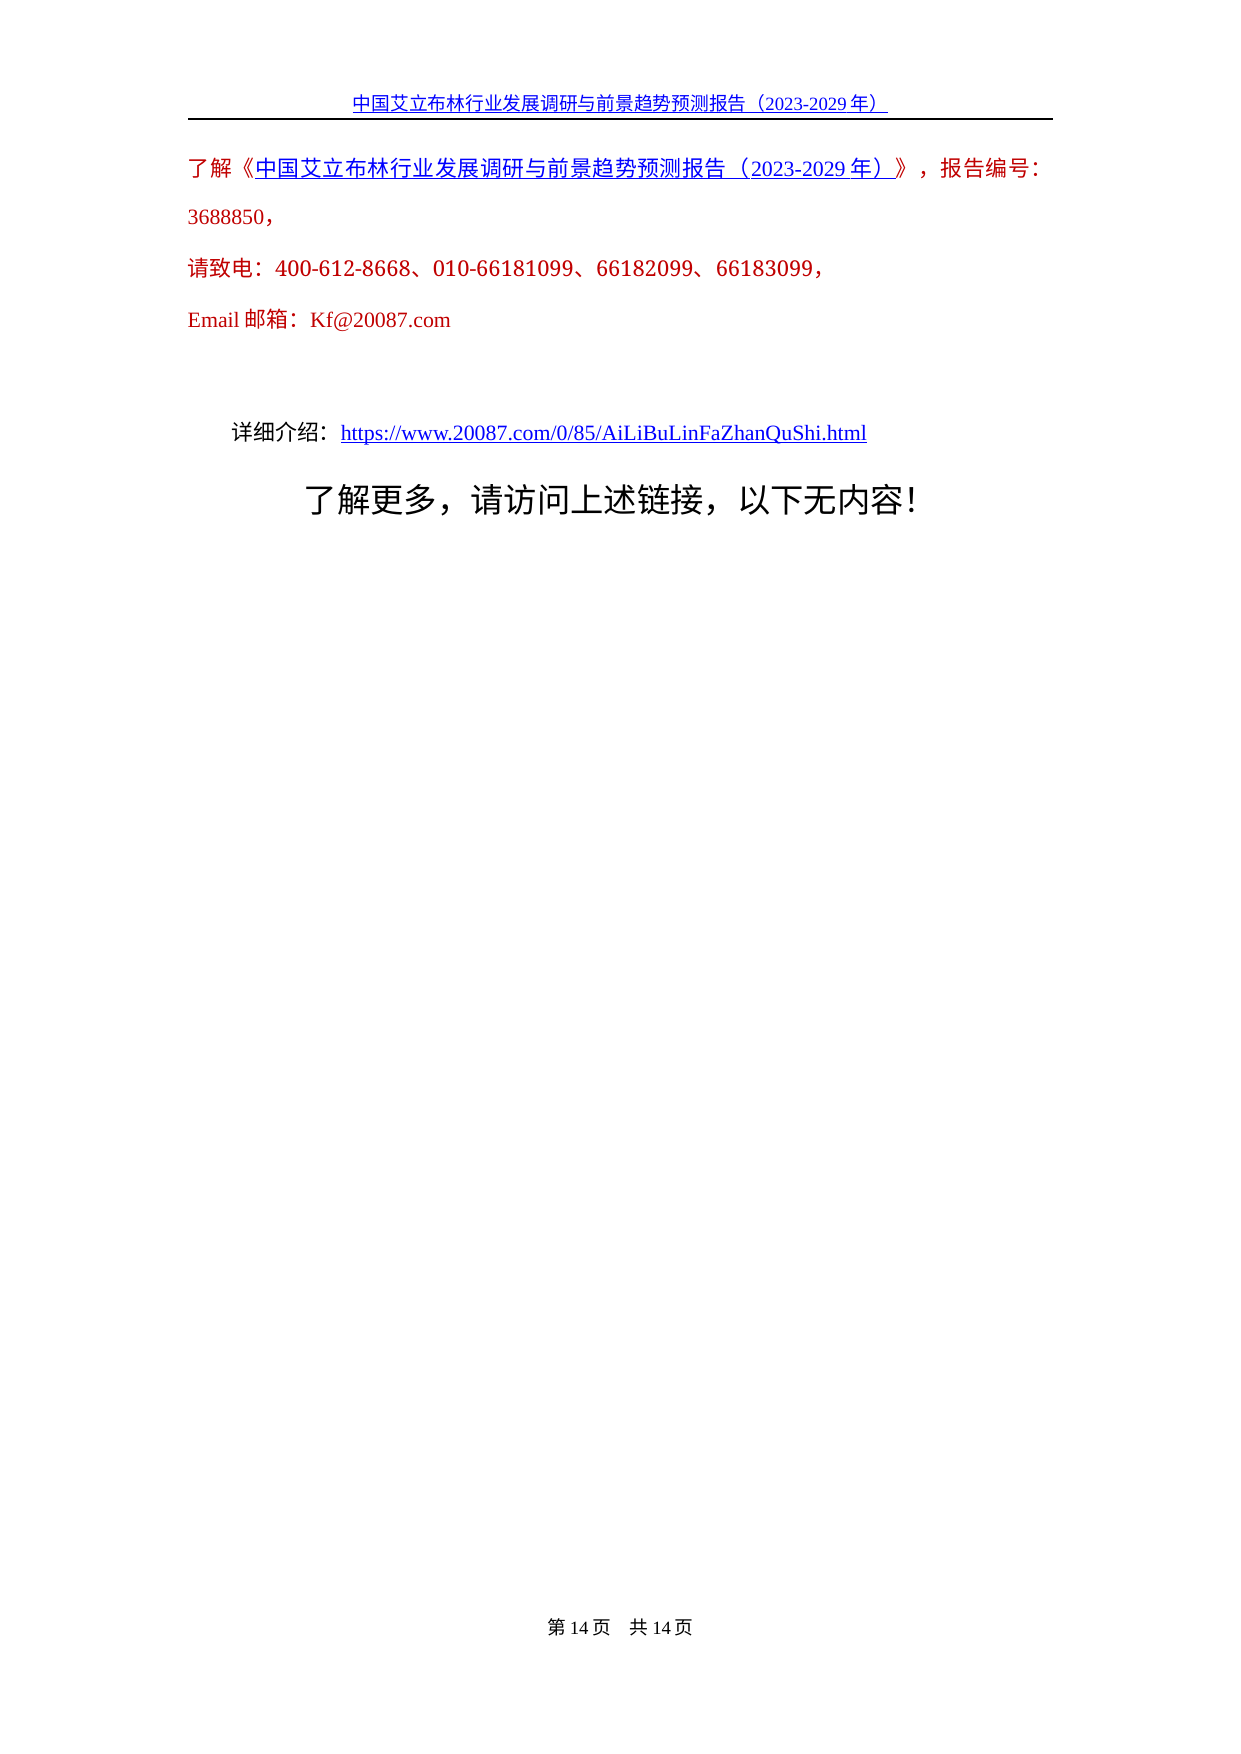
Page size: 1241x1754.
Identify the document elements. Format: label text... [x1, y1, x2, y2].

text Email邮箱：Kf@20087.com [187, 302, 1053, 334]
title 了解更多，请访问上述链接，以下无内容！ [187, 465, 1053, 530]
text 请致电：400-612-8668、010-66181099、66182099、66183099， [187, 251, 1053, 283]
text 了解《中国艾立布林行业发展调研与前景趋势预测报告（2023-2029年）》，报告编号：3688850， [187, 150, 1053, 231]
text 详细介绍：https://www.20087.com/0/85/AiLiBuLinFaZhanQuShi.html [187, 415, 1053, 447]
